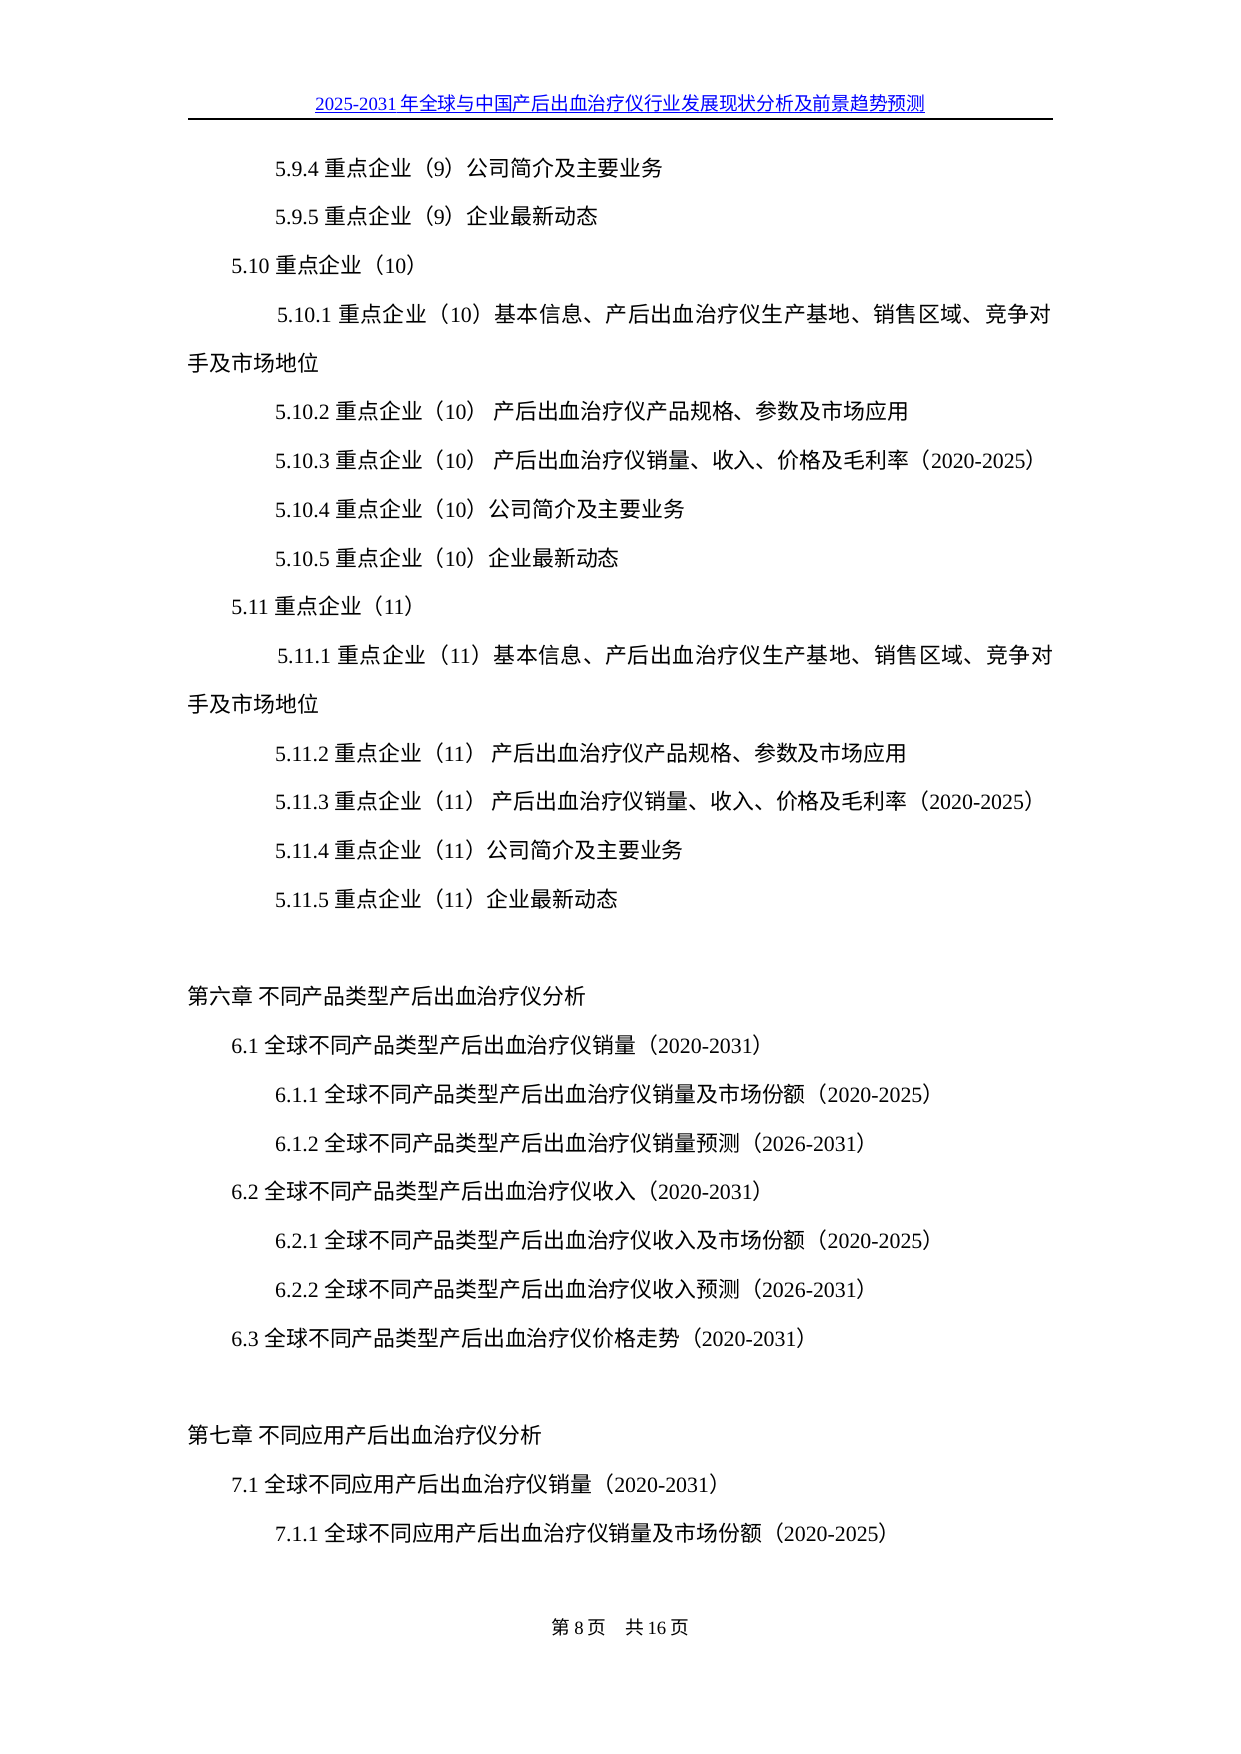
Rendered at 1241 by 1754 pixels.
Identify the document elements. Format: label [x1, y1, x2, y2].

text [187, 150, 1053, 1548]
